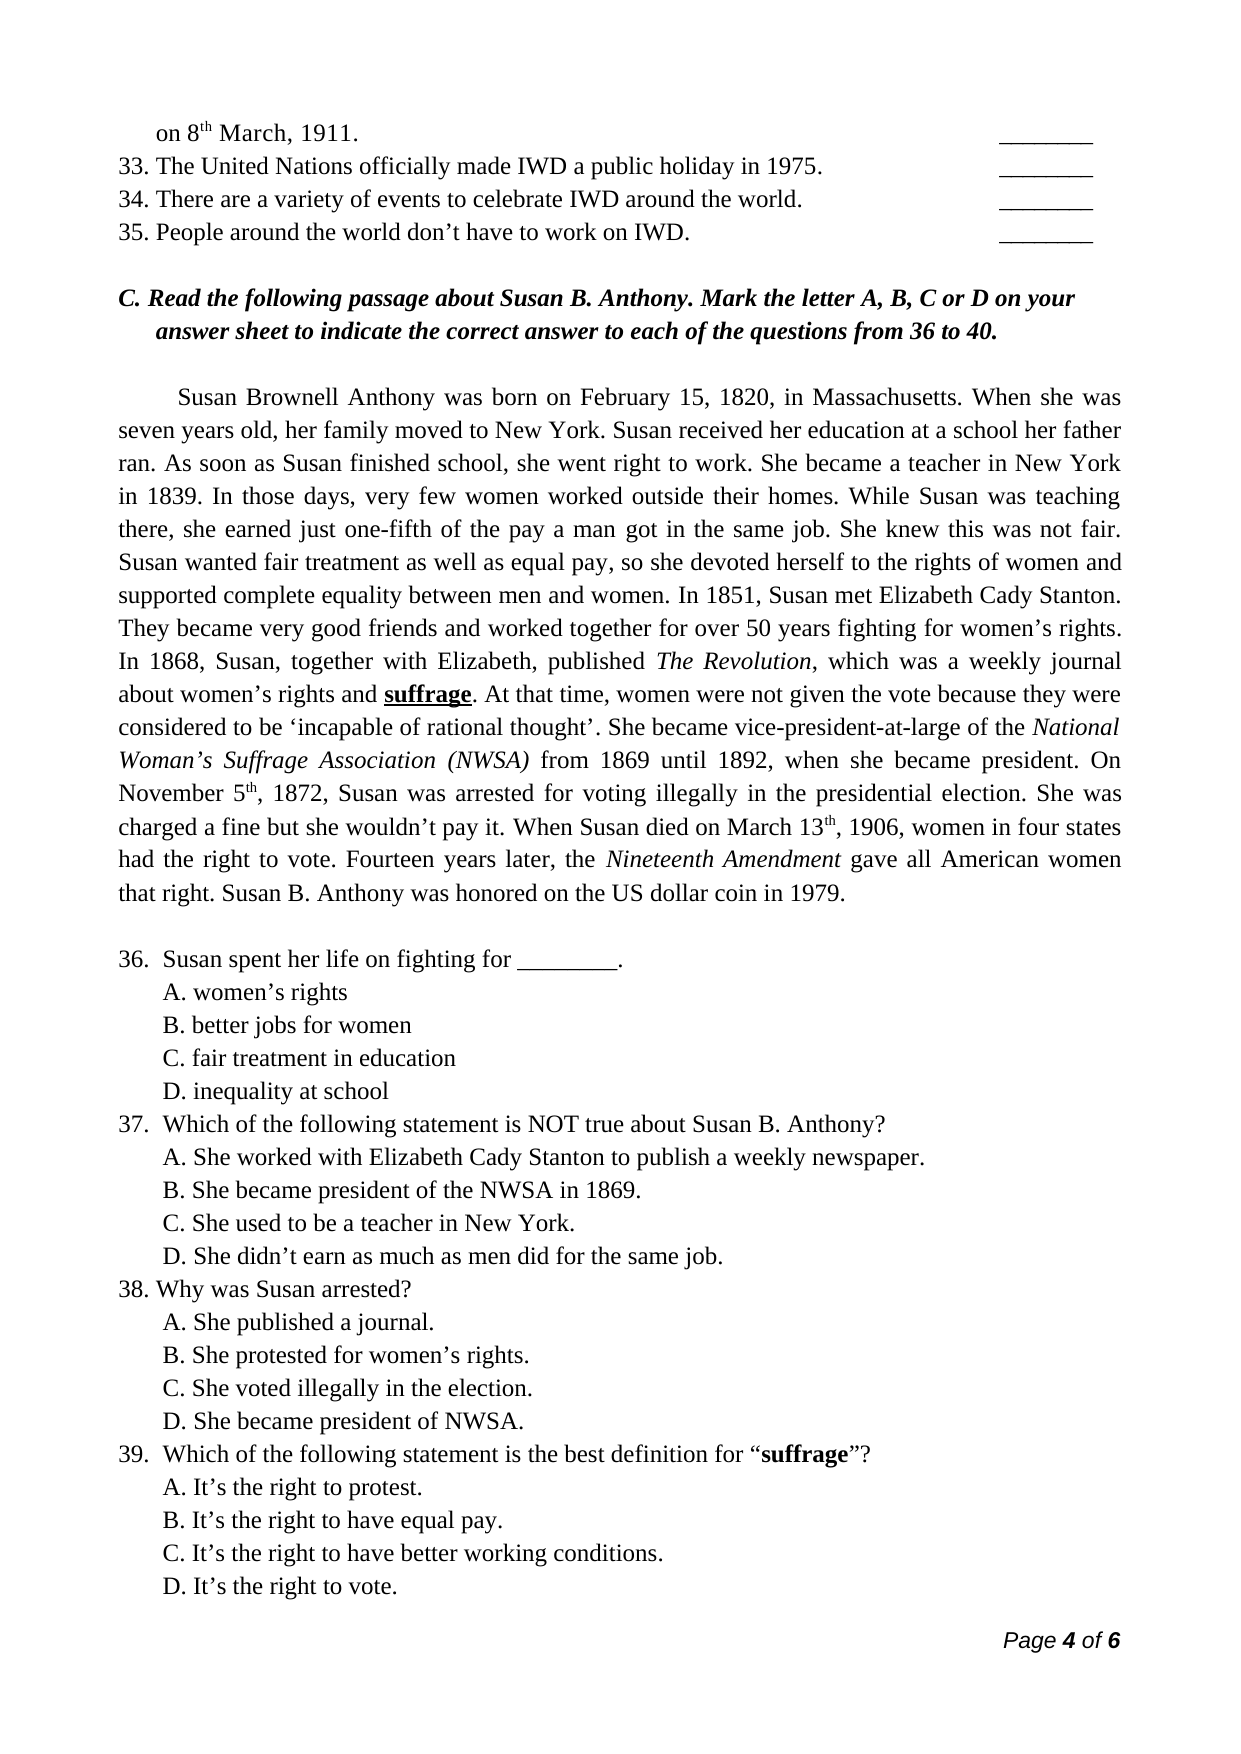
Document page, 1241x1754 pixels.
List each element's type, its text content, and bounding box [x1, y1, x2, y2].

list 35. People around the world don’t have to work on IWD. [118, 217, 1122, 246]
text D. She didn’t earn as much as men did for the same job. [118, 1241, 1122, 1269]
text C. She voted illegally in the election. [118, 1373, 1122, 1402]
text 38. Why was Susan arrested? [118, 1274, 1122, 1303]
text A. She worked with Elizabeth Cady Stanton to publish a weekly newspaper. [118, 1142, 1122, 1171]
text D. She became president of NWSA. [118, 1406, 1122, 1435]
text B. She became president of the NWSA in 1869. [118, 1175, 1122, 1203]
text A. It’s the right to protest. [118, 1472, 1122, 1501]
list 34. There are a variety of events to celebrate IWD around the world. [118, 184, 1122, 213]
text D. inequality at school [118, 1076, 1122, 1104]
text Susan Brownell Anthony was born on February 15, 1820, in Massachusetts. When she was seven years old, her family moved to New York. Susan received her education at a school her father ran. As soon as Susan finished school, she went right to work. She became a teacher in New York in 1839. In those days, very few women worked outside their homes. While Susan was teaching there, she earned just one-fifth of the pay a man got in the same job. She knew this was not fair. Susan wanted fair treatment as well as equal pay, so she devoted herself to the rights of women and supported complete equality between men and women. In 1851, Susan met Elizabeth Cady Stanton. They became very good friends and worked together for over 50 years fighting for women’s rights. In 1868, Susan, together with Elizabeth, published The Revolution, which was a weekly journal about women’s rights and suffrage. At that time, women were not given the vote because they were considered to be ‘incapable of rational thought’. She became vice-president-at-large of the National Woman’s Suffrage Association (NWSA) from 1869 until 1892, when she became president. On November 5th, 1872, Susan was arrested for voting illegally in the presidential election. She was charged a fine but she wouldn’t pay it. When Susan died on March 13th, 1906, women in four states had the right to vote. Fourteen years later, the Nineteenth Amendment gave all American women that right. Susan B. Anthony was honored on the US dollar coin in 1979. [118, 382, 1122, 906]
text D. It’s the right to vote. [118, 1571, 1122, 1600]
list Read the following passage about Susan B. Anthony. Mark the letter A, B, C or D on your answer sheet to indicate the correct answer to each of the questions from 36 to 40. [118, 283, 1122, 345]
text B. It’s the right to have equal pay. [118, 1505, 1122, 1534]
text 36. Susan spent her life on fighting for ________. [118, 944, 1122, 972]
text B. better jobs for women [118, 1010, 1122, 1038]
list 33. The United Nations officially made IWD a public holiday in 1975. [118, 151, 1122, 180]
text C. She used to be a teacher in New York. [118, 1208, 1122, 1237]
list on 8th March, 1911. [118, 118, 1122, 147]
text 39. Which of the following statement is the best definition for “suffrage”? [118, 1439, 1122, 1468]
text A. women’s rights [118, 977, 1122, 1005]
text 37. Which of the following statement is NOT true about Susan B. Anthony? [118, 1109, 1122, 1137]
text B. She protested for women’s rights. [118, 1340, 1122, 1369]
text A. She published a journal. [118, 1307, 1122, 1336]
text C. It’s the right to have better working conditions. [118, 1538, 1122, 1567]
text C. fair treatment in education [118, 1043, 1122, 1071]
